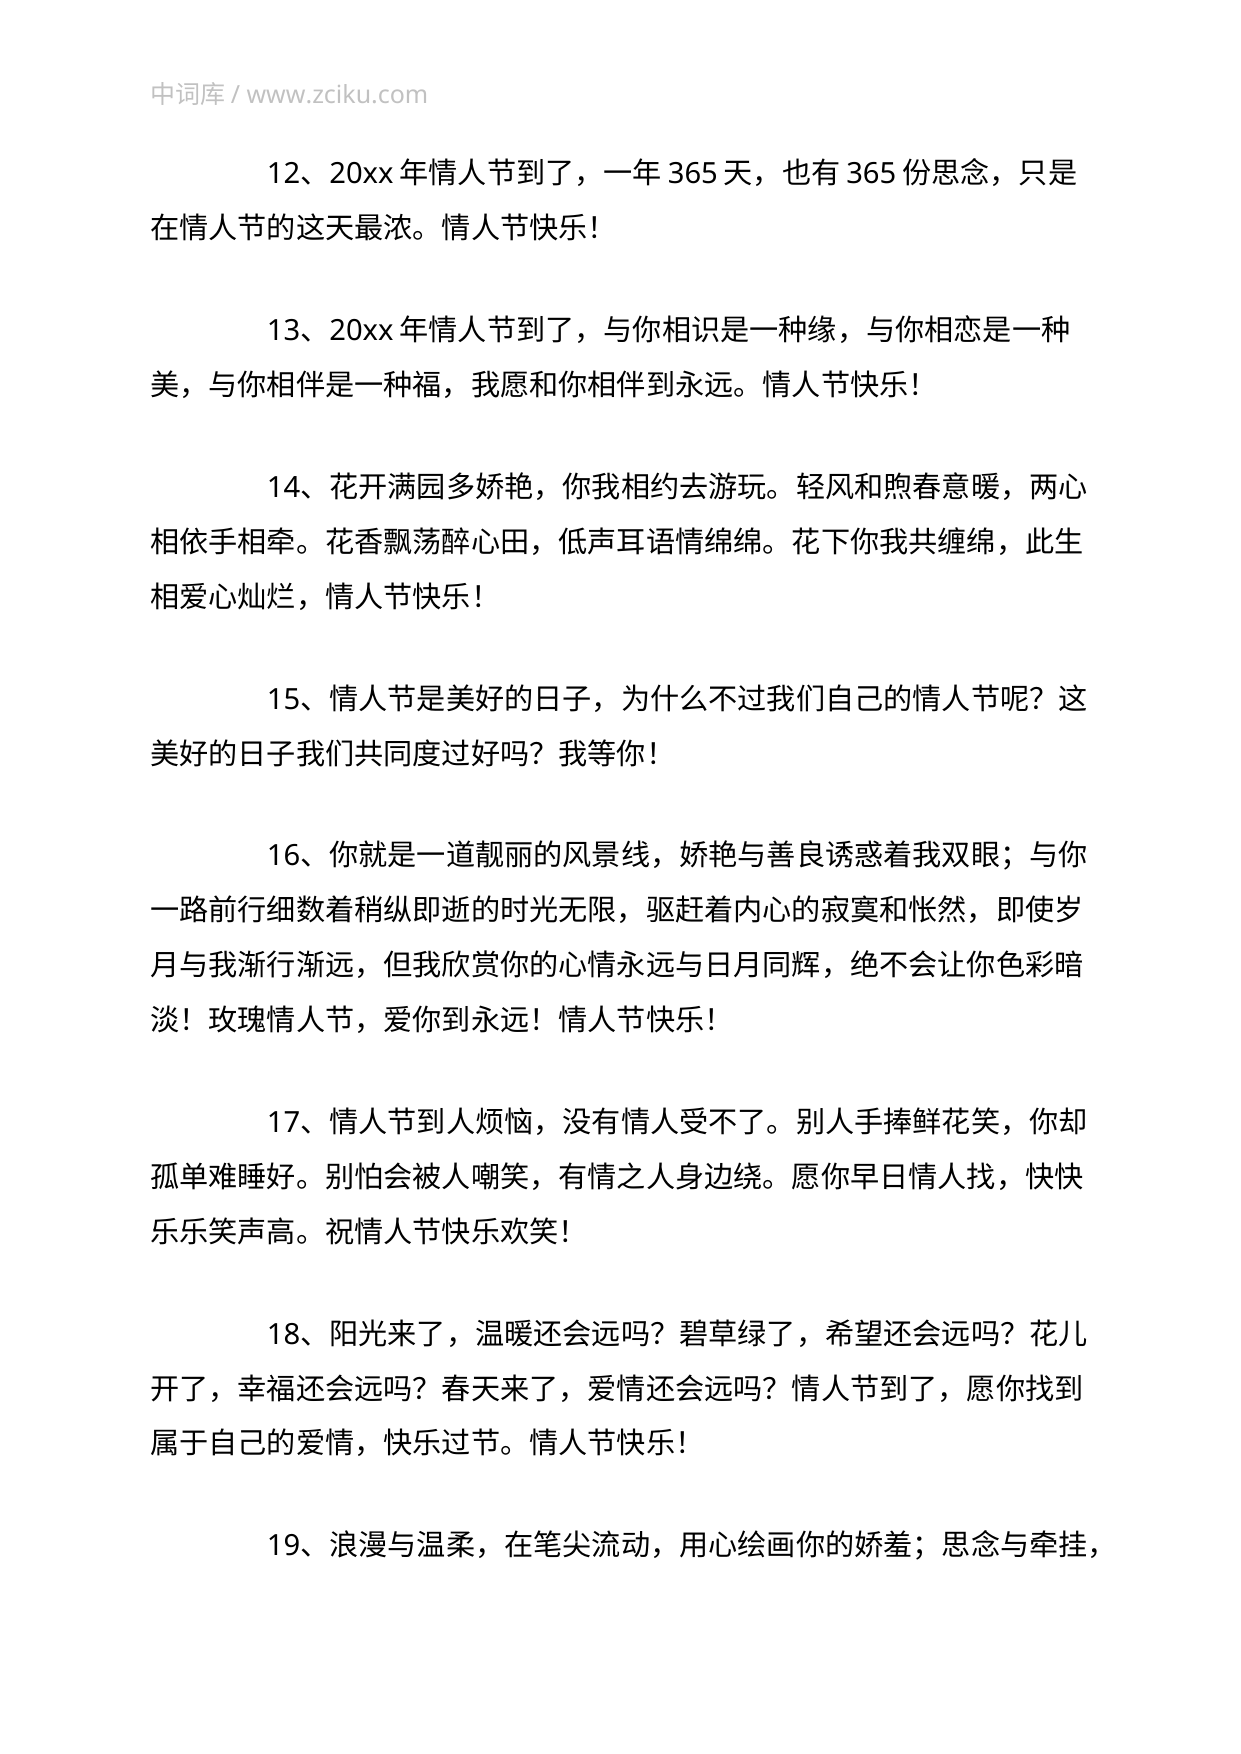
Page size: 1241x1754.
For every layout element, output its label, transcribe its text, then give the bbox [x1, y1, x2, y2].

text 14、花开满园多娇艳，你我相约去游玩。轻风和煦春意暖，两心相依手相牵。花香飘荡醉心田，低声耳语情绵绵。花下你我共缠绵，此生相爱心灿烂，情人节快乐！ [150, 463, 1090, 616]
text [150, 1522, 1090, 1564]
text 18、阳光来了，温暖还会远吗？碧草绿了，希望还会远吗？花儿开了，幸福还会远吗？春天来了，爱情还会远吗？情人节到了，愿你找到属于自己的爱情，快乐过节。情人节快乐！ [150, 1310, 1090, 1462]
text 17、情人节到人烦恼，没有情人受不了。别人手捧鲜花笑，你却孤单难睡好。别怕会被人嘲笑，有情之人身边绕。愿你早日情人找，快快乐乐笑声高。祝情人节快乐欢笑！ [150, 1098, 1090, 1251]
text 12、20xx年情人节到了，一年365天，也有365份思念，只是在情人节的这天最浓。情人节快乐！ [150, 150, 1090, 247]
text 15、情人节是美好的日子，为什么不过我们自己的情人节呢？这美好的日子我们共同度过好吗？我等你！ [150, 675, 1090, 772]
text 16、你就是一道靓丽的风景线，娇艳与善良诱惑着我双眼；与你一路前行细数着稍纵即逝的时光无限，驱赶着内心的寂寞和怅然，即使岁月与我渐行渐远，但我欣赏你的心情永远与日月同辉，绝不会让你色彩暗淡！玫瑰情人节，爱你到永远！情人节快乐！ [150, 832, 1090, 1039]
text 13、20xx年情人节到了，与你相识是一种缘，与你相恋是一种美，与你相伴是一种福，我愿和你相伴到永远。情人节快乐！ [150, 307, 1090, 404]
